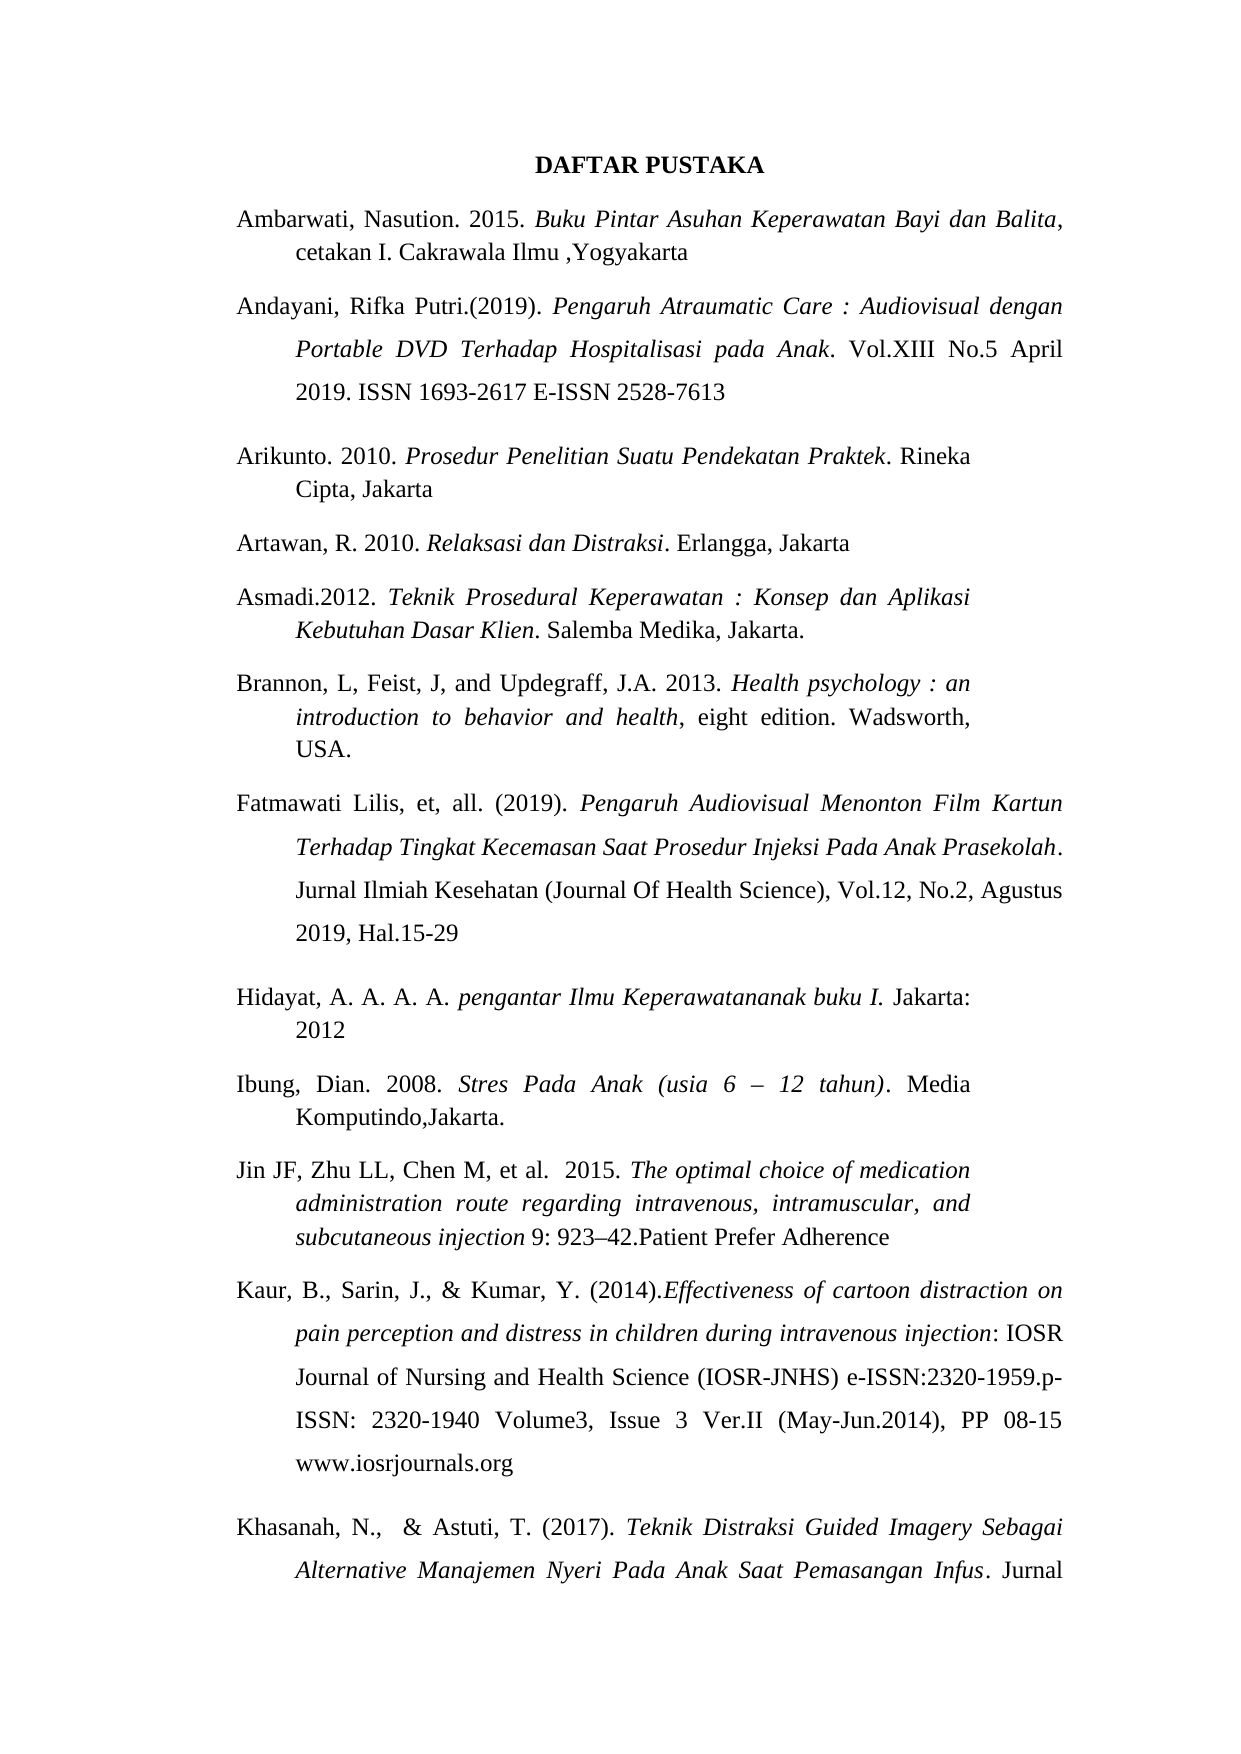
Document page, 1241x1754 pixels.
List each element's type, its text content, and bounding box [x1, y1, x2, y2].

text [236, 1512, 1063, 1584]
text Ibung, Dian. 2008. Stres Pada Anak (usia 6 – 12 tahun). Media Komputindo,Jakarta. [236, 1069, 971, 1130]
text Ambarwati, Nasution. 2015. Buku Pintar Asuhan Keperawatan Bayi dan Balita, cetakan I. Cakrawala Ilmu ,Yogyakarta [236, 204, 1063, 266]
text DAFTAR PUSTAKA [236, 150, 1063, 179]
text Arikunto. 2010. Prosedur Penelitian Suatu Pendekatan Praktek. Rineka Cipta, Jakarta [236, 441, 971, 503]
text Fatmawati Lilis, et, all. (2019). Pengaruh Audiovisual Menonton Film Kartun Terhadap Tingkat Kecemasan Saat Prosedur Injeksi Pada Anak Prasekolah. Jurnal Ilmiah Kesehatan (Journal Of Health Science), Vol.12, No.2, Agustus 2019, Hal.15-29 [236, 788, 1063, 947]
text Asmadi.2012. Teknik Prosedural Keperawatan : Konsep dan Aplikasi Kebutuhan Dasar Klien. Salemba Medika, Jakarta. [236, 582, 971, 643]
text Jin JF, Zhu LL, Chen M, et al. 2015. The optimal choice of medication administration route regarding intravenous, intramuscular, and subcutaneous injection 9: 923–42.Patient Prefer Adherence [236, 1156, 971, 1250]
text Andayani, Rifka Putri.(2019). Pengaruh Atraumatic Care : Audiovisual dengan Portable DVD Terhadap Hospitalisasi pada Anak. Vol.XIII No.5 April 2019. ISSN 1693-2617 E-ISSN 2528-7613 [236, 291, 1063, 406]
text Artawan, R. 2010. Relaksasi dan Distraksi. Erlangga, Jakarta [236, 528, 971, 557]
text Brannon, L, Feist, J, and Updegraff, J.A. 2013. Health psychology : an introduction to behavior and health, eight edition. Wadsworth, USA. [236, 668, 971, 763]
text Hidayat, A. A. A. A. pengantar Ilmu Keperawatananak buku I. Jakarta: 2012 [236, 982, 971, 1043]
text Kaur, B., Sarin, J., & Kumar, Y. (2014).Effectiveness of cartoon distraction on pain perception and distress in children during intravenous injection: IOSR Journal of Nursing and Health Science (IOSR-JNHS) e-ISSN:2320-1959.p-ISSN: 2320-1940 Volume3, Issue 3 Ver.II (May-Jun.2014), PP 08-15 www.iosrjournals.org [236, 1275, 1063, 1477]
